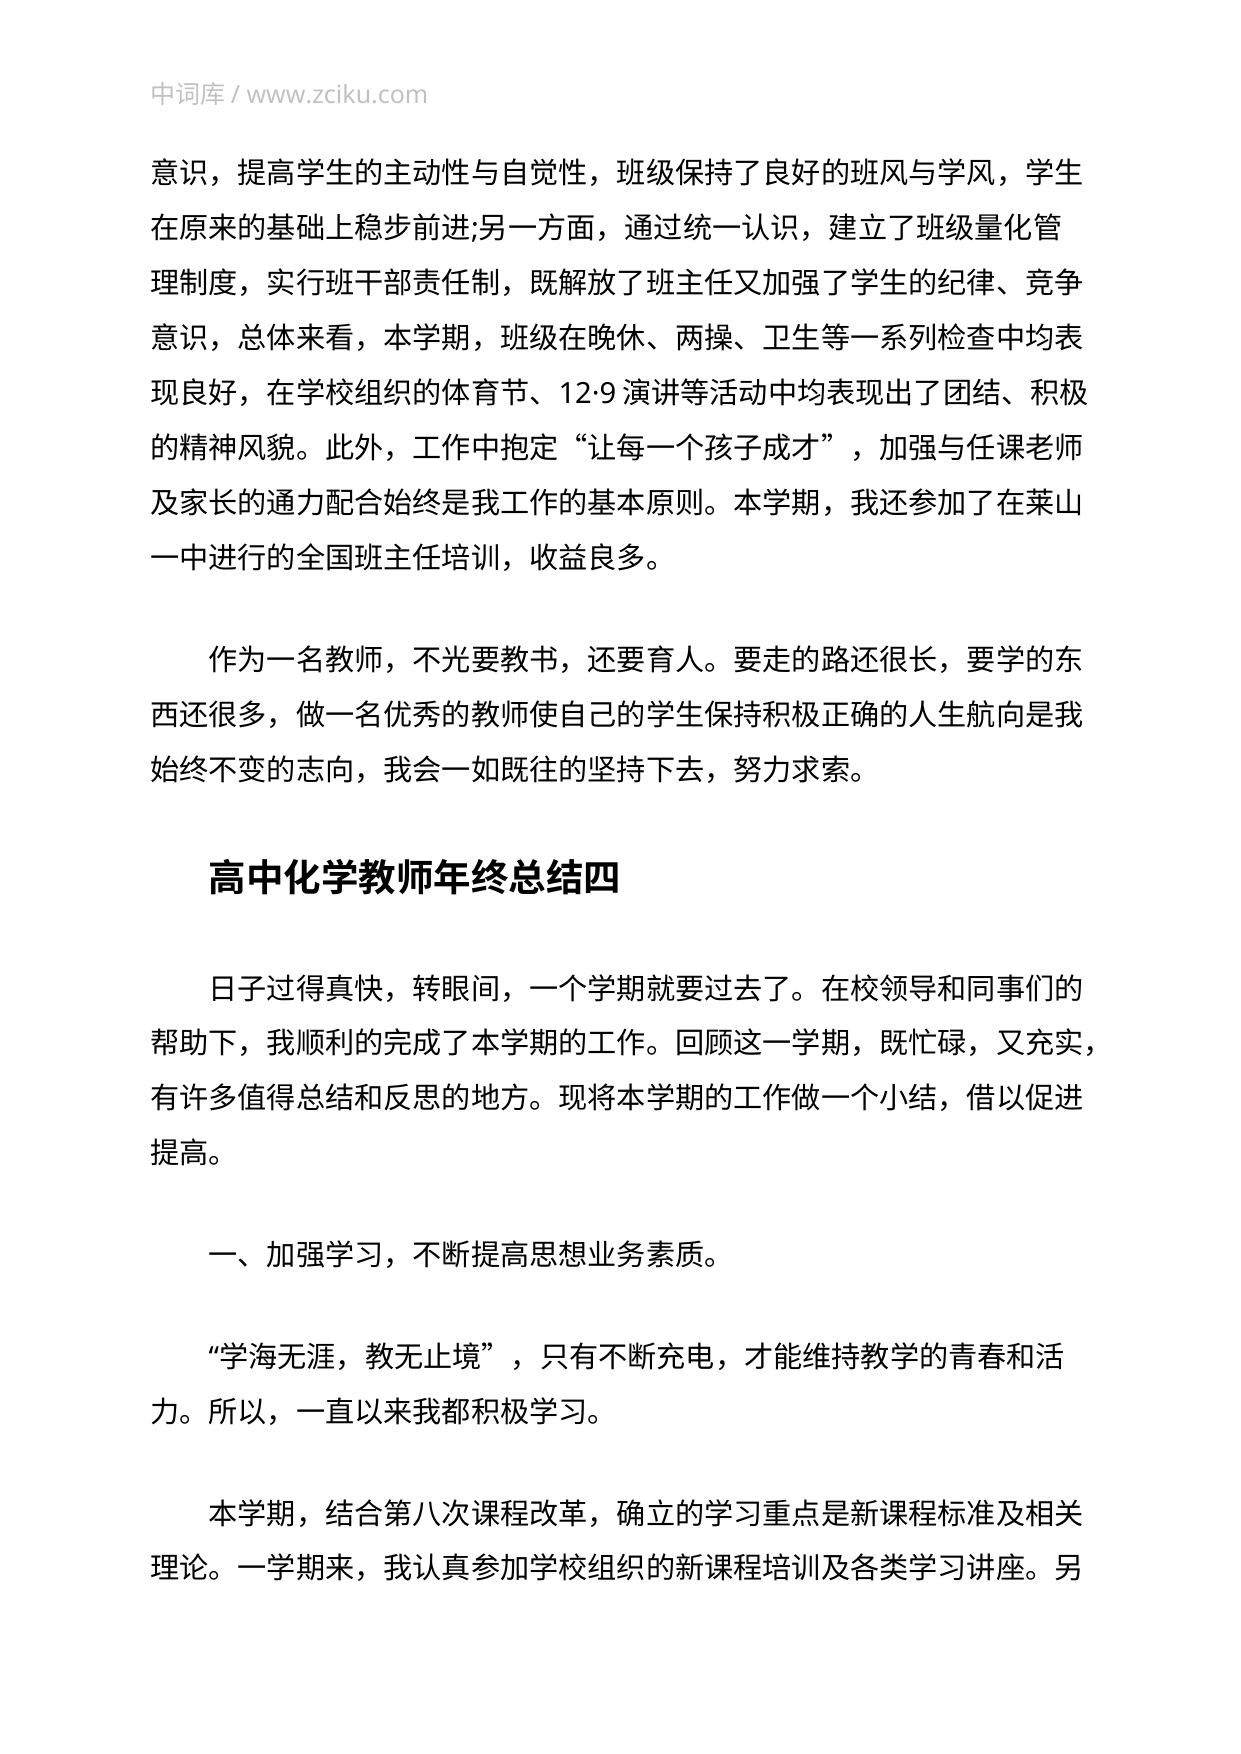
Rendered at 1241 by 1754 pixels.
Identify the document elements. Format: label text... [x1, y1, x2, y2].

text 作为一名教师，不光要教书，还要育人。要走的路还很长，要学的东西还很多，做一名优秀的教师使自己的学生保持积极正确的人生航向是我始终不变的志向，我会一如既往的坚持下去，努力求索。 [150, 636, 1090, 788]
text “学海无涯，教无止境”，只有不断充电，才能维持教学的青春和活力。所以，一直以来我都积极学习。 [150, 1333, 1090, 1431]
text 高中化学教师年终总结四 [150, 848, 1090, 902]
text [150, 150, 1090, 577]
text 一、加强学习，不断提高思想业务素质。 [150, 1232, 1090, 1274]
text 日子过得真快，转眼间，一个学期就要过去了。在校领导和同事们的帮助下，我顺利的完成了本学期的工作。回顾这一学期，既忙碌，又充实，有许多值得总结和反思的地方。现将本学期的工作做一个小结，借以促进提高。 [150, 965, 1090, 1172]
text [150, 1490, 1090, 1587]
